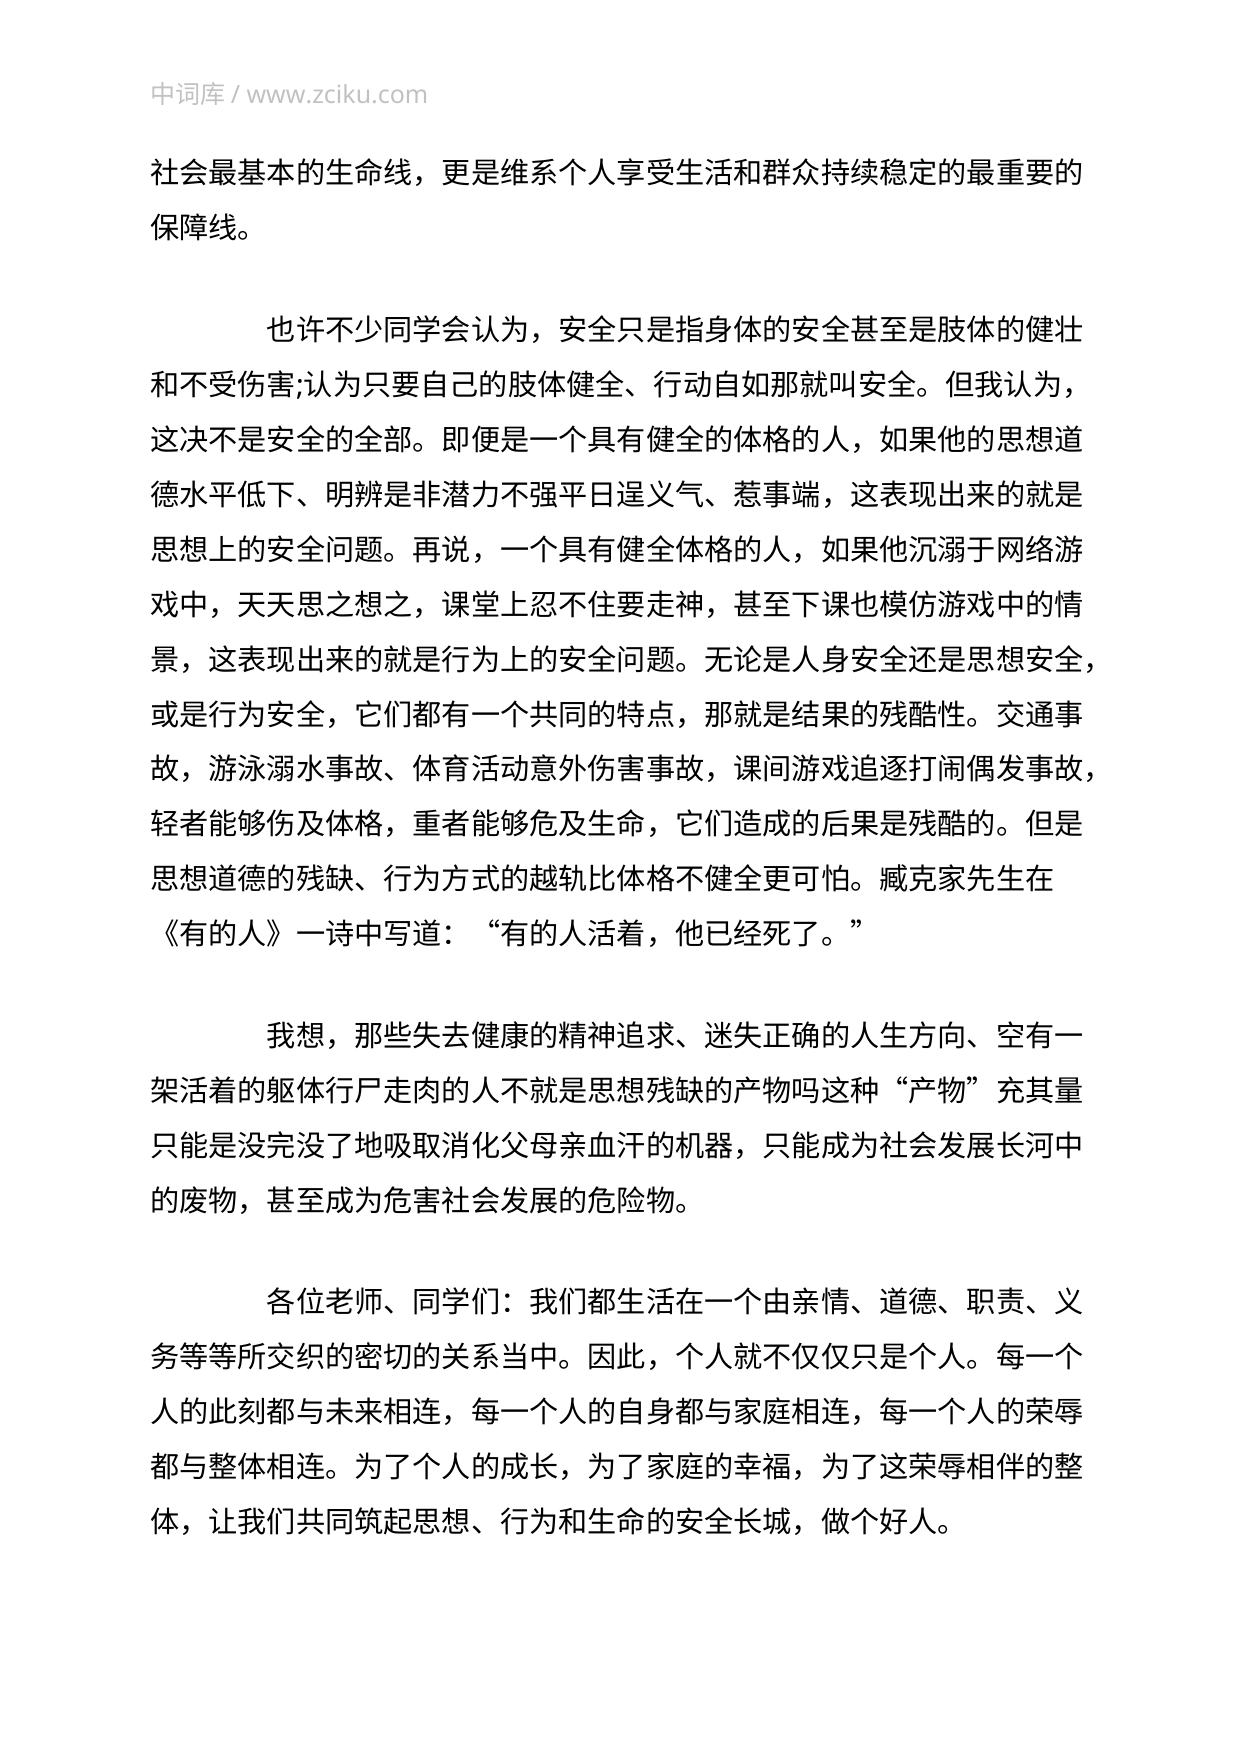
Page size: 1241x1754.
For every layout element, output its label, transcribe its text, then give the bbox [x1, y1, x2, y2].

text 也许不少同学会认为，安全只是指身体的安全甚至是肢体的健壮和不受伤害;认为只要自己的肢体健全、行动自如那就叫安全。但我认为，这决不是安全的全部。即便是一个具有健全的体格的人，如果他的思想道德水平低下、明辨是非潜力不强平日逞义气、惹事端，这表现出来的就是思想上的安全问题。再说，一个具有健全体格的人，如果他沉溺于网络游戏中，天天思之想之，课堂上忍不住要走神，甚至下课也模仿游戏中的情景，这表现出来的就是行为上的安全问题。无论是人身安全还是思想安全，或是行为安全，它们都有一个共同的特点，那就是结果的残酷性。交通事故，游泳溺水事故、体育活动意外伤害事故，课间游戏追逐打闹偶发事故，轻者能够伤及体格，重者能够危及生命，它们造成的后果是残酷的。但是思想道德的残缺、行为方式的越轨比体格不健全更可怕。臧克家先生在《有的人》一诗中写道：“有的人活着，他已经死了。” [150, 307, 1090, 953]
text 我想，那些失去健康的精神追求、迷失正确的人生方向、空有一架活着的躯体行尸走肉的人不就是思想残缺的产物吗这种“产物”充其量只能是没完没了地吸取消化父母亲血汗的机器，只能成为社会发展长河中的废物，甚至成为危害社会发展的危险物。 [150, 1012, 1090, 1219]
text 各位老师、同学们：我们都生活在一个由亲情、道德、职责、义务等等所交织的密切的关系当中。因此，个人就不仅仅只是个人。每一个人的此刻都与未来相连，每一个人的自身都与家庭相连，每一个人的荣辱都与整体相连。为了个人的成长，为了家庭的幸福，为了这荣辱相伴的整体，让我们共同筑起思想、行为和生命的安全长城，做个好人。 [150, 1279, 1090, 1541]
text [150, 150, 1090, 247]
